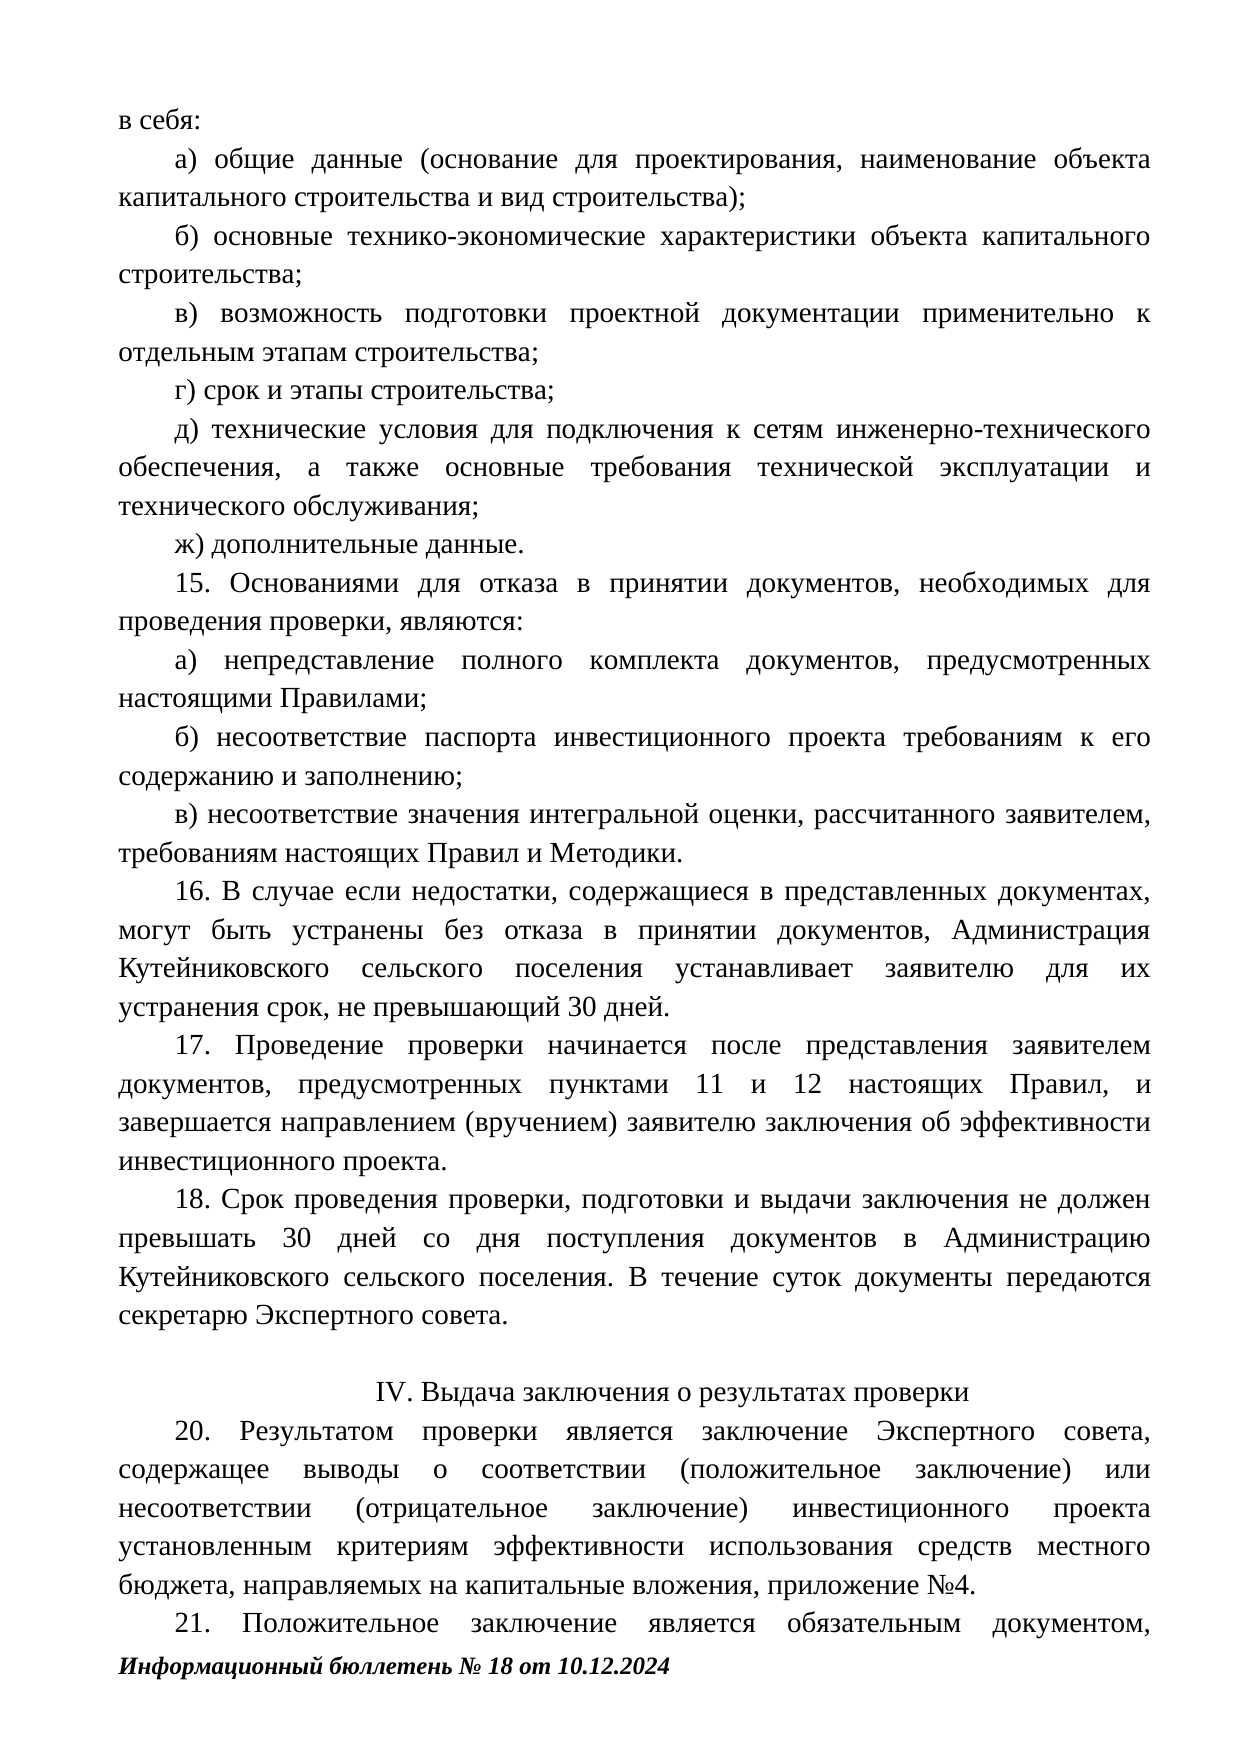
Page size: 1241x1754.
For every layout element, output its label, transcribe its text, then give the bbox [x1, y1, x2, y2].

text а) общие данные (основание для проектирования, наименование объекта капитального строительства и вид строительства); [118, 141, 1152, 213]
text г) срок и этапы строительства; [118, 372, 1152, 406]
text д) технические условия для подключения к сетям инженерно-технического обеспечения, а также основные требования технической эксплуатации и технического обслуживания; [118, 411, 1152, 521]
text ж) дополнительные данные. [118, 526, 1152, 560]
text в) несоответствие значения интегральной оценки, рассчитанного заявителем, требованиям настоящих Правил и Методики. [118, 796, 1152, 868]
text 18. Срок проведения проверки, подготовки и выдачи заключения не должен превышать 30 дней со дня поступления документов в Администрацию Кутейниковского сельского поселения. В течение суток документы передаются секретарю Экспертного совета. [118, 1182, 1152, 1331]
text в) возможность подготовки проектной документации применительно к отдельным этапам строительства; [118, 295, 1152, 367]
text а) непредставление полного комплекта документов, предусмотренных настоящими Правилами; [118, 642, 1152, 714]
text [118, 102, 1152, 136]
text б) несоответствие паспорта инвестиционного проекта требованиям к его содержанию и заполнению; [118, 719, 1152, 791]
text б) основные технико-экономические характеристики объекта капитального строительства; [118, 218, 1152, 290]
text 15. Основаниями для отказа в принятии документов, необходимых для проведения проверки, являются: [118, 565, 1152, 637]
text IV. Выдача заключения о результатах проверки [118, 1374, 1152, 1408]
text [118, 1606, 1152, 1639]
text 16. В случае если недостатки, содержащиеся в представленных документах, могут быть устранены без отказа в принятии документов, Администрация Кутейниковского сельского поселения устанавливает заявителю для их устранения срок, не превышающий 30 дней. [118, 873, 1152, 1022]
text 17. Проведение проверки начинается после представления заявителем документов, предусмотренных пунктами 11 и 12 настоящих Правил, и завершается направлением (вручением) заявителю заключения об эффективности инвестиционного проекта. [118, 1027, 1152, 1177]
text 20. Результатом проверки является заключение Экспертного совета, содержащее выводы о соответствии (положительное заключение) или несоответствии (отрицательное заключение) инвестиционного проекта установленным критериям эффективности использования средств местного бюджета, направляемых на капитальные вложения, приложение №4. [118, 1413, 1152, 1601]
